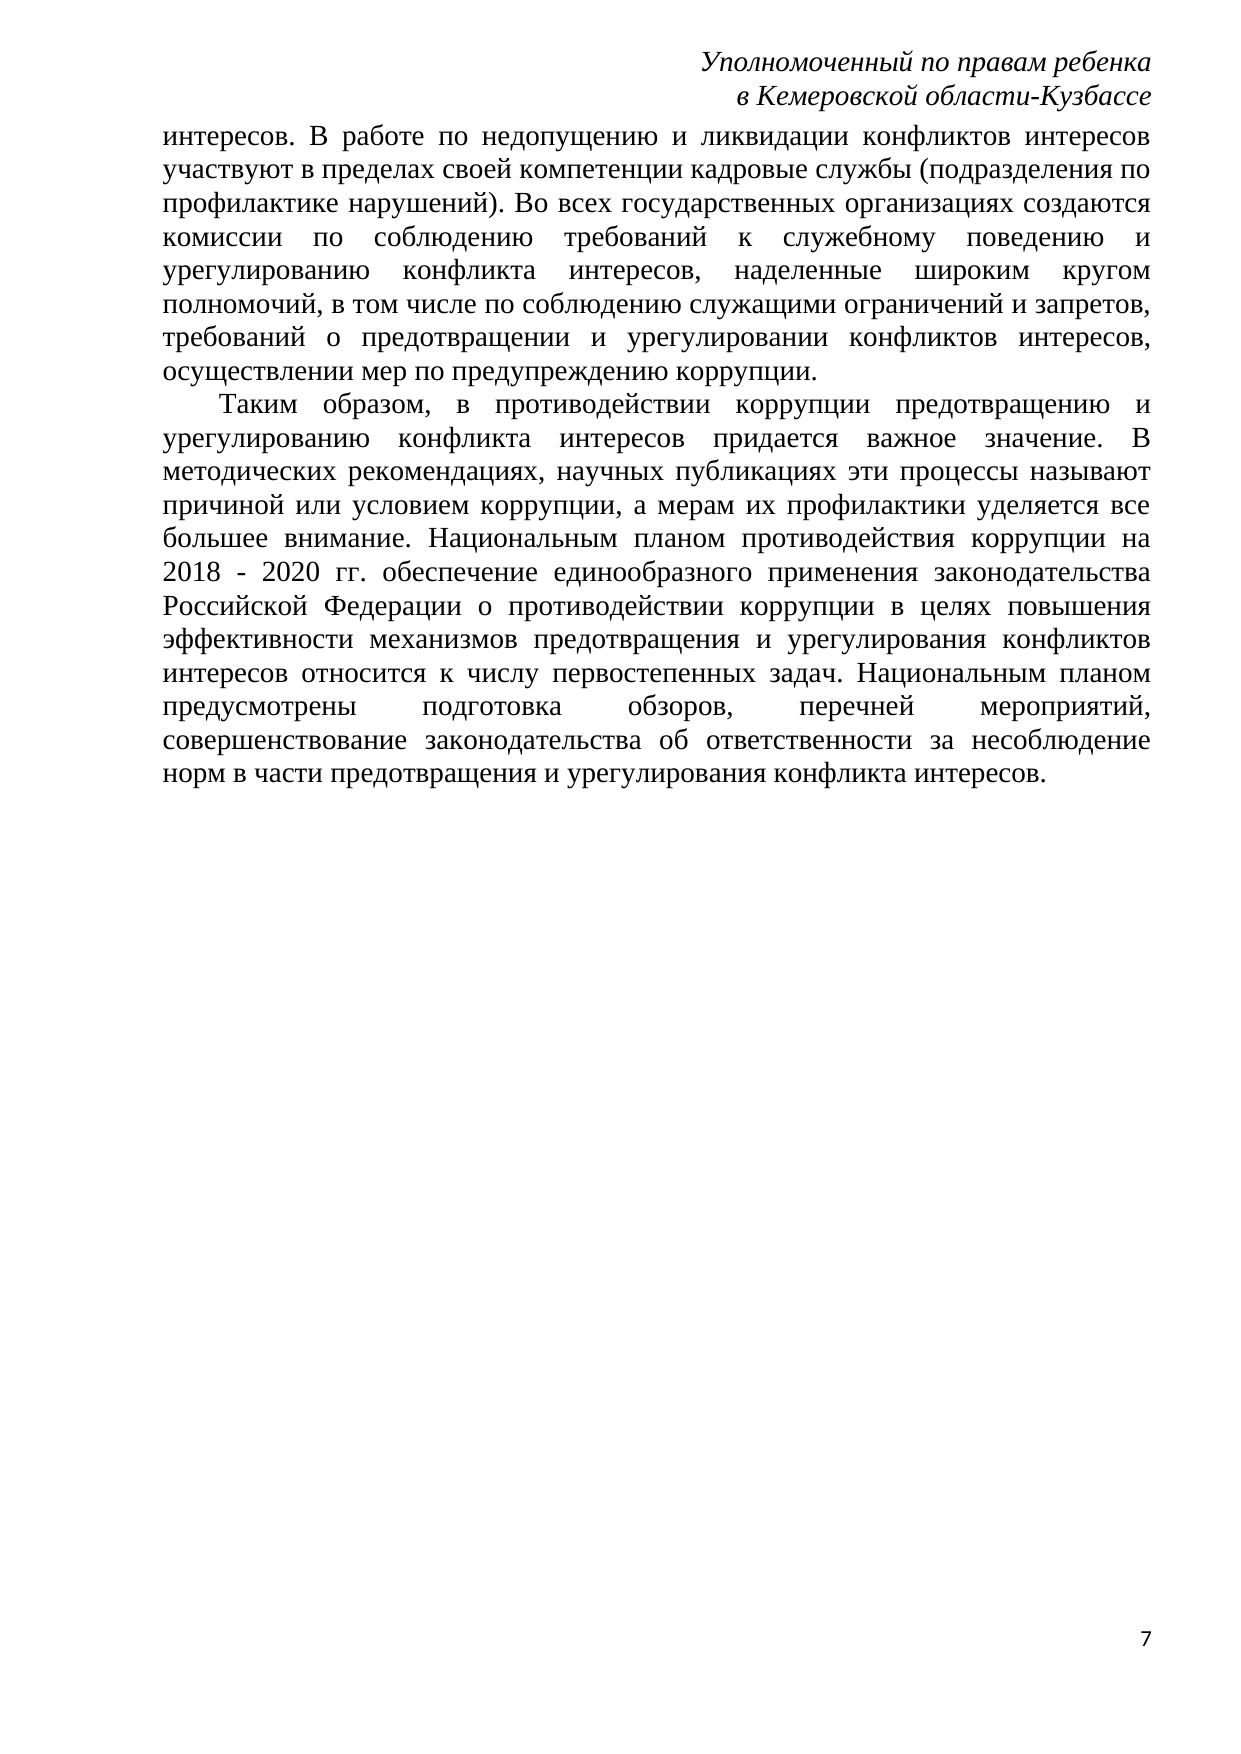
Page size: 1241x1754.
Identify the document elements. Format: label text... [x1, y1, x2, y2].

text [162, 118, 1152, 386]
text Таким образом, в противодействии коррупции предотвращению и урегулированию конфликта интересов придается важное значение. В методических рекомендациях, научных публикациях эти процессы называют причиной или условием коррупции, а мерам их профилактики уделяется все большее внимание. Национальным планом противодействия коррупции на 2018 - 2020 гг. обеспечение единообразного применения законодательства Российской Федерации о противодействии коррупции в целях повышения эффективности механизмов предотвращения и урегулирования конфликтов интересов относится к числу первостепенных задач. Национальным планом предусмотрены подготовка обзоров, перечней мероприятий, совершенствование законодательства об ответственности за несоблюдение норм в части предотвращения и урегулирования конфликта интересов. [162, 386, 1152, 789]
